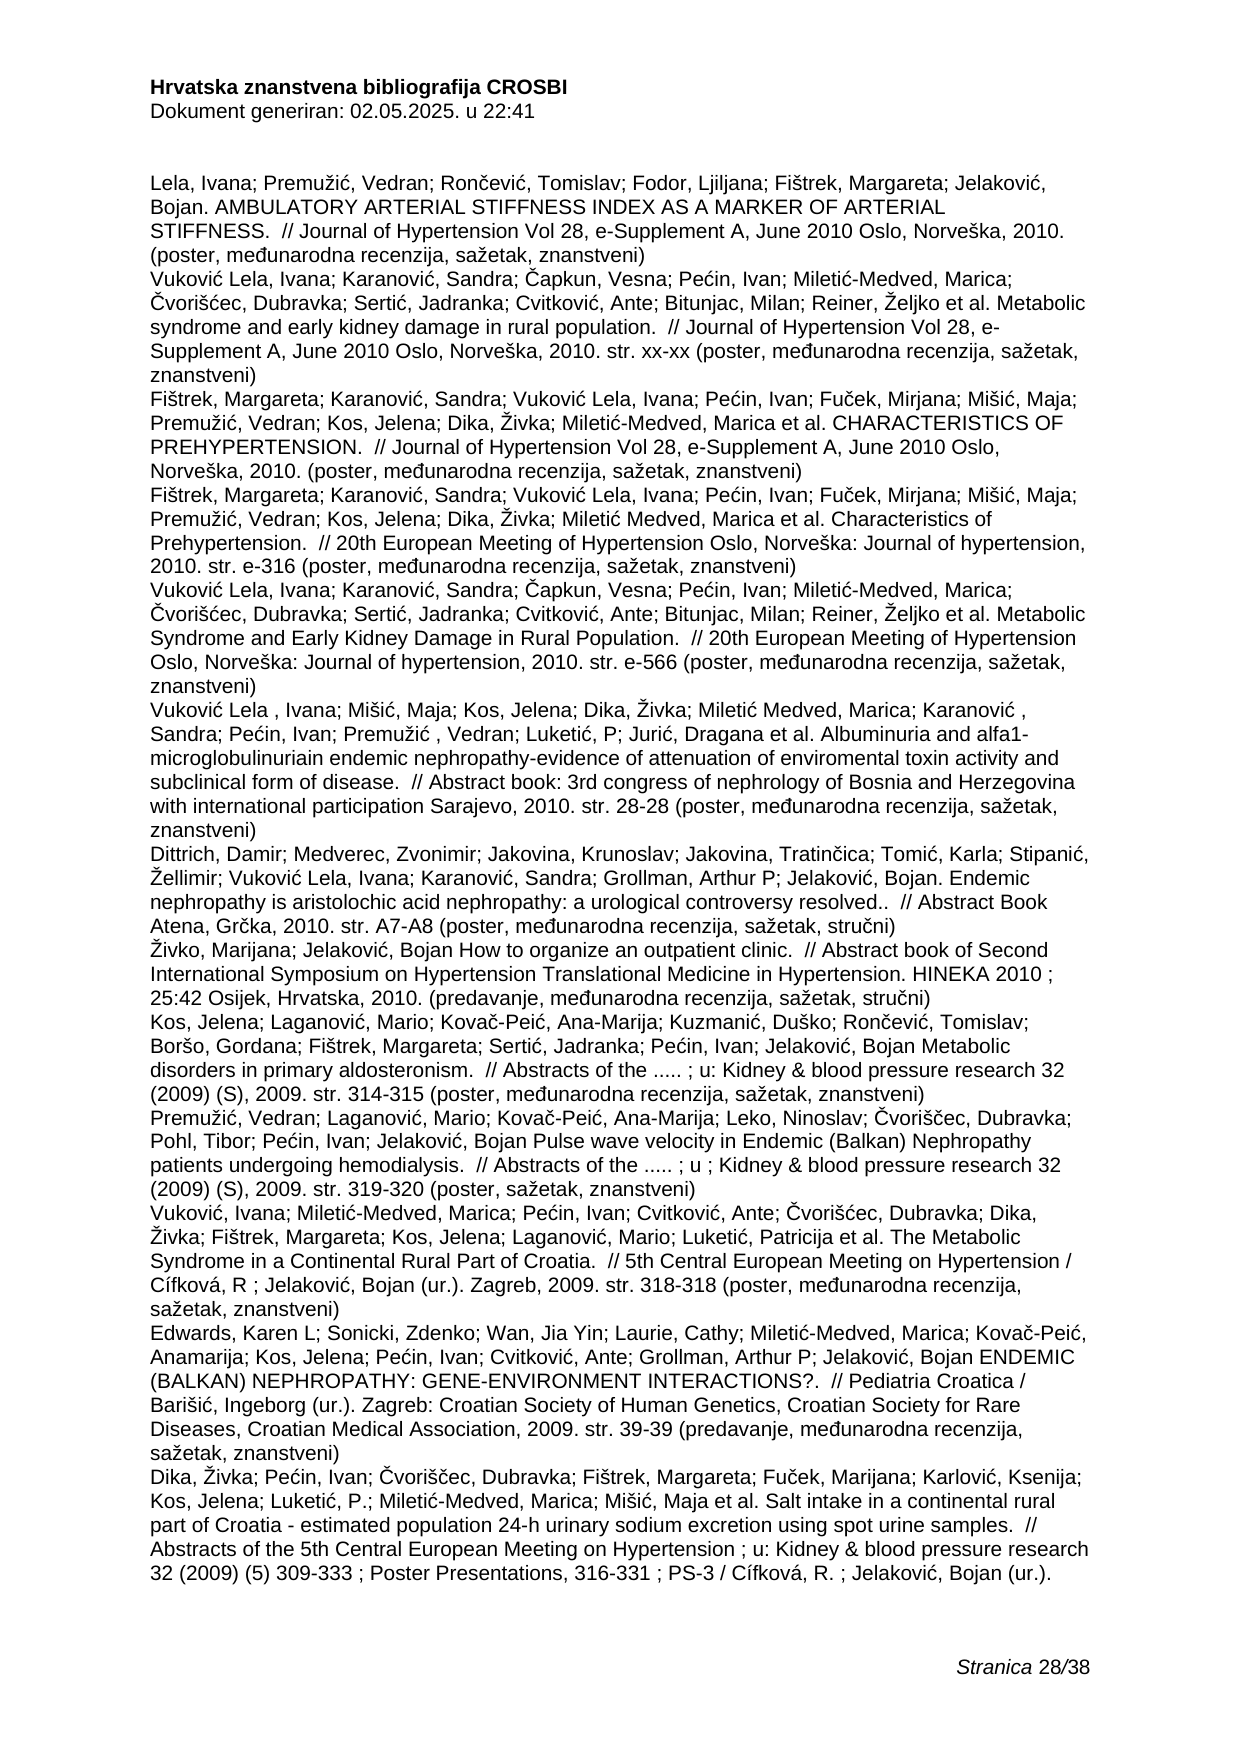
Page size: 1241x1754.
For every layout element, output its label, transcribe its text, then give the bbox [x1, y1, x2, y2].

text Vuković Lela , Ivana; Mišić, Maja; Kos, Jelena; Dika, Živka; Miletić Medved, Marica; Karanović , Sandra; Pećin, Ivan; Premužić , Vedran; Luketić, P; Jurić, Dragana et al. [150, 698, 1090, 842]
text Vuković Lela, Ivana; Karanović, Sandra; Čapkun, Vesna; Pećin, Ivan; Miletić-Medved, Marica; Čvorišćec, Dubravka; Sertić, Jadranka; Cvitković, Ante; Bitunjac, Milan; Reiner, Željko et al. [150, 578, 1090, 698]
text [150, 1465, 1090, 1584]
text Premužić, Vedran; Laganović, Mario; Kovač-Peić, Ana-Marija; Leko, Ninoslav; Čvoriščec, Dubravka; Pohl, Tibor; Pećin, Ivan; Jelaković, Bojan [150, 1105, 1090, 1201]
text Vuković Lela, Ivana; Karanović, Sandra; Čapkun, Vesna; Pećin, Ivan; Miletić-Medved, Marica; Čvorišćec, Dubravka; Sertić, Jadranka; Cvitković, Ante; Bitunjac, Milan; Reiner, Željko et al. [150, 267, 1090, 387]
text Živko, Marijana; Jelaković, Bojan [150, 938, 1090, 1009]
text Fištrek, Margareta; Karanović, Sandra; Vuković Lela, Ivana; Pećin, Ivan; Fuček, Mirjana; Mišić, Maja; Premužić, Vedran; Kos, Jelena; Dika, Živka; Miletić Medved, Marica et al. [150, 482, 1090, 578]
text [150, 171, 1090, 267]
text Fištrek, Margareta; Karanović, Sandra; Vuković Lela, Ivana; Pećin, Ivan; Fuček, Mirjana; Mišić, Maja; Premužić, Vedran; Kos, Jelena; Dika, Živka; Miletić-Medved, Marica et al. [150, 387, 1090, 482]
text Dittrich, Damir; Medverec, Zvonimir; Jakovina, Krunoslav; Jakovina, Tratinčica; Tomić, Karla; Stipanić, Žellimir; Vuković Lela, Ivana; Karanović, Sandra; Grollman, Arthur P; Jelaković, Bojan. [150, 842, 1090, 938]
text Vuković, Ivana; Miletić-Medved, Marica; Pećin, Ivan; Cvitković, Ante; Čvorišćec, Dubravka; Dika, Živka; Fištrek, Margareta; Kos, Jelena; Laganović, Mario; Luketić, Patricija et al. [150, 1201, 1090, 1321]
text Edwards, Karen L; Sonicki, Zdenko; Wan, Jia Yin; Laurie, Cathy; Miletić-Medved, Marica; Kovač-Peić, Anamarija; Kos, Jelena; Pećin, Ivan; Cvitković, Ante; Grollman, Arthur P; Jelaković, Bojan [150, 1321, 1090, 1465]
text Kos, Jelena; Laganović, Mario; Kovač-Peić, Ana-Marija; Kuzmanić, Duško; Rončević, Tomislav; Boršo, Gordana; Fištrek, Margareta; Sertić, Jadranka; Pećin, Ivan; Jelaković, Bojan [150, 1009, 1090, 1105]
